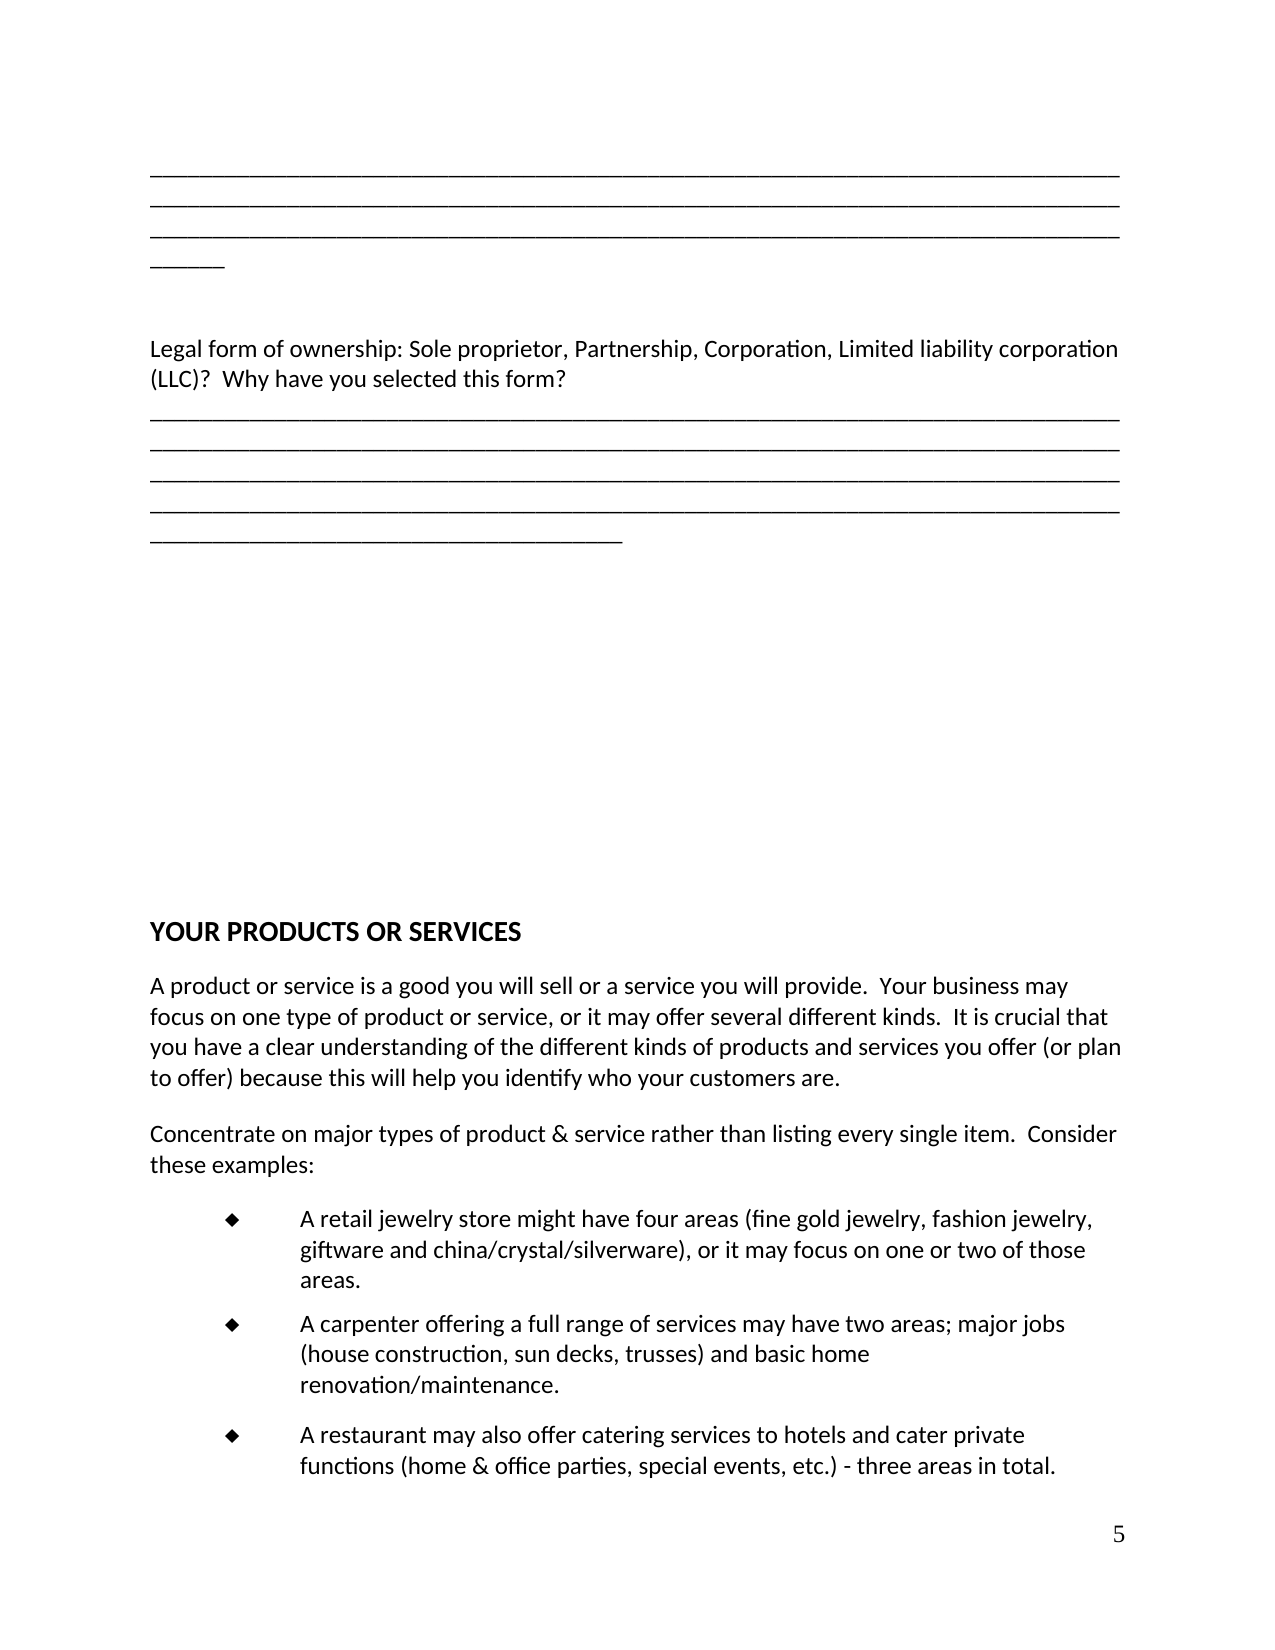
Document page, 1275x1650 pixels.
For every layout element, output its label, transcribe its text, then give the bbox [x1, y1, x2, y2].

subtitle YOUR PRODUCTS OR SERVICES [150, 913, 1125, 949]
list A restaurant may also offer catering services to hotels and cater private functions (home & office parties, special events, etc.) - three areas in total. [225, 1419, 1125, 1480]
text Legal form of ownership: Sole proprietor, Partnership, Corporation, Limited liability corporation (LLC)? Why have you selected this form? [150, 333, 1125, 394]
text Concentrate on major types of product & service rather than listing every single item. Consider these examples: [150, 1118, 1125, 1179]
list A carpenter offering a full range of services may have two areas; major jobs (house construction, sun decks, trusses) and basic home renovation/maintenance. [225, 1307, 1125, 1400]
text A product or service is a good you will sell or a service you will provide. Your business may focus on one type of product or service, or it may offer several different kinds. It is crucial that you have a clear understanding of the different kinds of products and services you offer (or plan to offer) because this will help you identify who your customers are. [150, 971, 1125, 1093]
list A retail jewelry store might have four areas (fine gold jewelry, fashion jewelry, giftware and china/crystal/silverware), or it may focus on one or two of those areas. [225, 1203, 1125, 1295]
text ______________________________________________________________________________________________________________________________________________________________________________________________________________________________________________________________________________________________________________________________________________________________ [150, 394, 1125, 547]
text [150, 150, 1125, 272]
